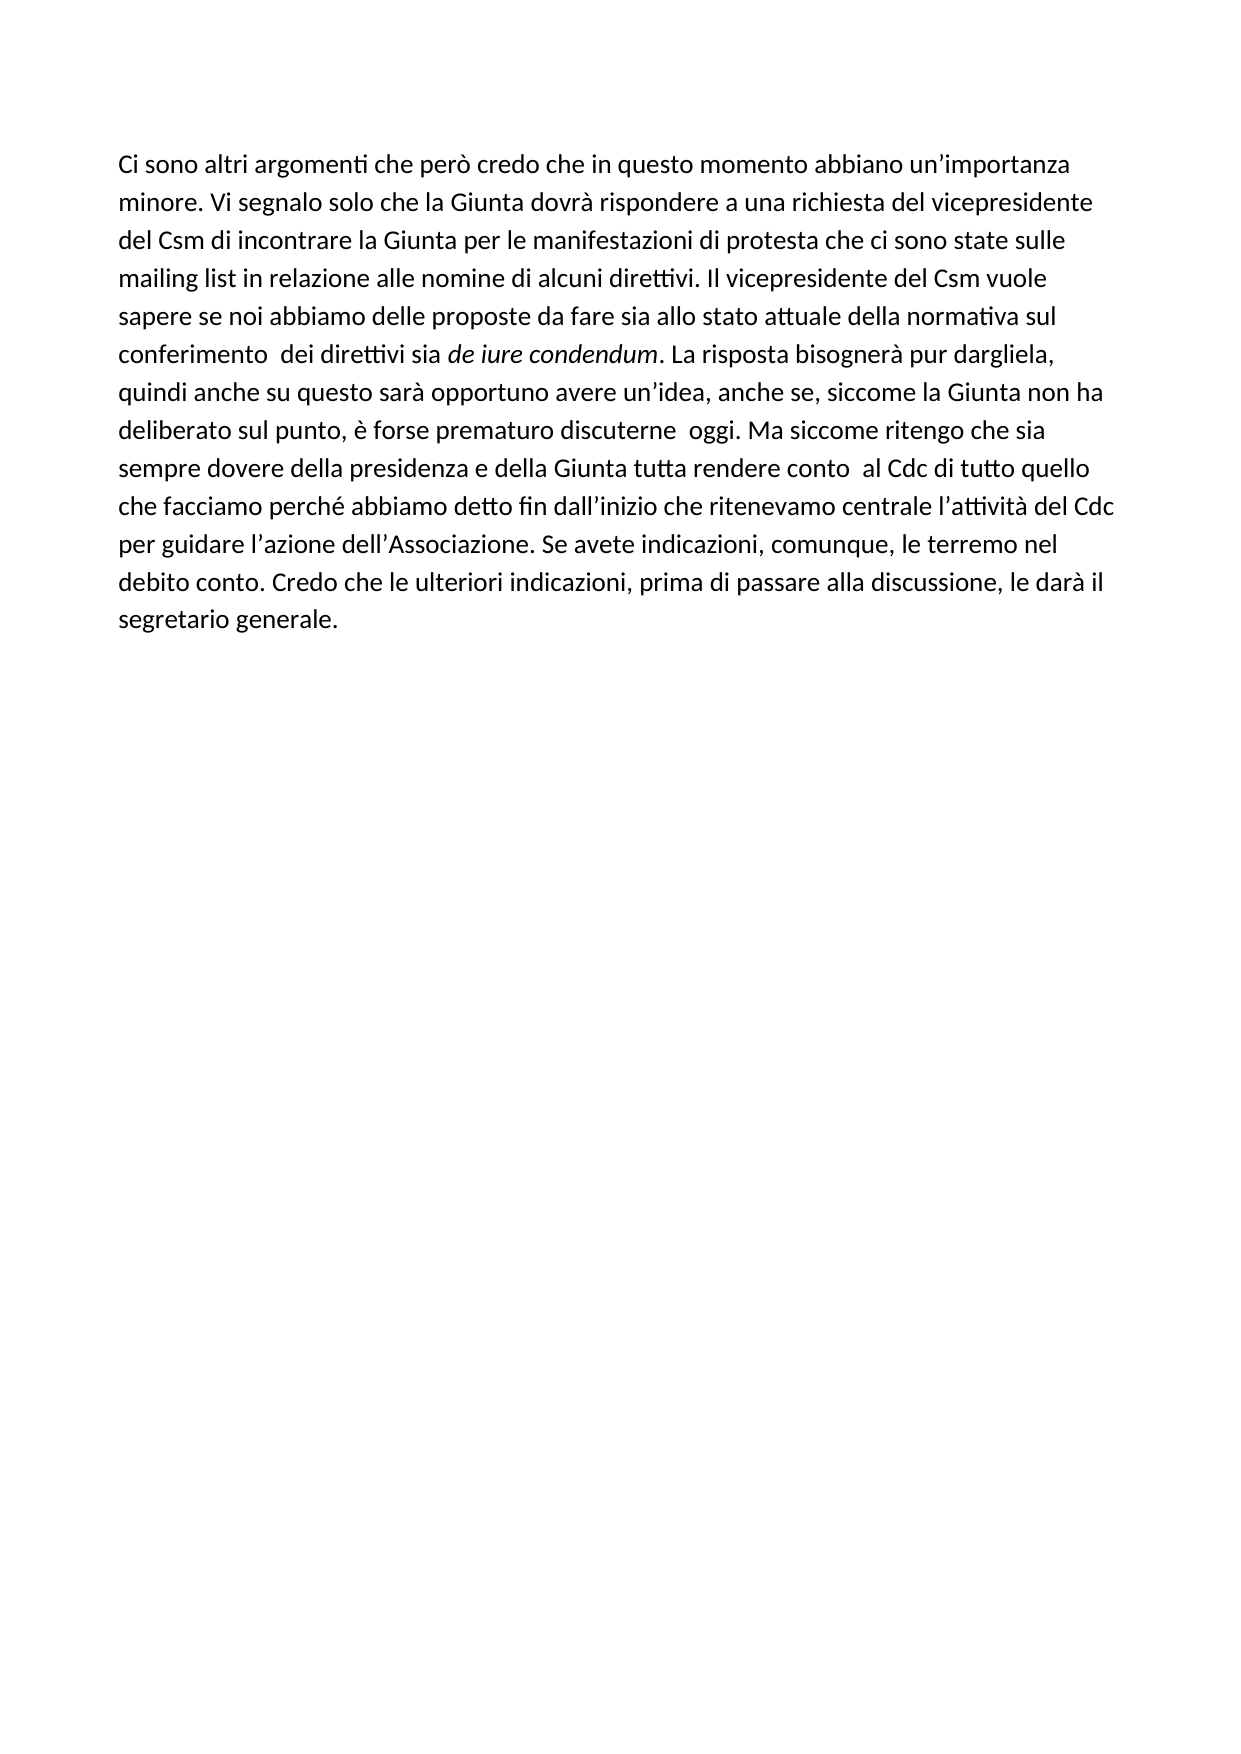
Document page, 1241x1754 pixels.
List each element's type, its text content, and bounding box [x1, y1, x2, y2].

text Ci sono altri argomenti che però credo che in questo momento abbiano un’importanza minore. Vi segnalo solo che la Giunta dovrà rispondere a una richiesta del vicepresidente del Csm di incontrare la Giunta per le manifestazioni di protesta che ci sono state sulle mailing list in relazione alle nomine di alcuni direttivi. Il vicepresidente del Csm vuole sapere se noi abbiamo delle proposte da fare sia allo stato attuale della normativa sul conferimento dei direttivi sia de iure condendum. La risposta bisognerà pur dargliela, quindi anche su questo sarà opportuno avere un’idea, anche se, siccome la Giunta non ha deliberato sul punto, è forse prematuro discuterne oggi. Ma siccome ritengo che sia sempre dovere della presidenza e della Giunta tutta rendere conto al Cdc di tutto quello che facciamo perché abbiamo detto fin dall’inizio che ritenevamo centrale l’attività del Cdc per guidare l’azione dell’Associazione. Se avete indicazioni, comunque, le terremo nel debito conto. Credo che le ulteriori indicazioni, prima di passare alla discussione, le darà il segretario generale. [118, 148, 1122, 636]
